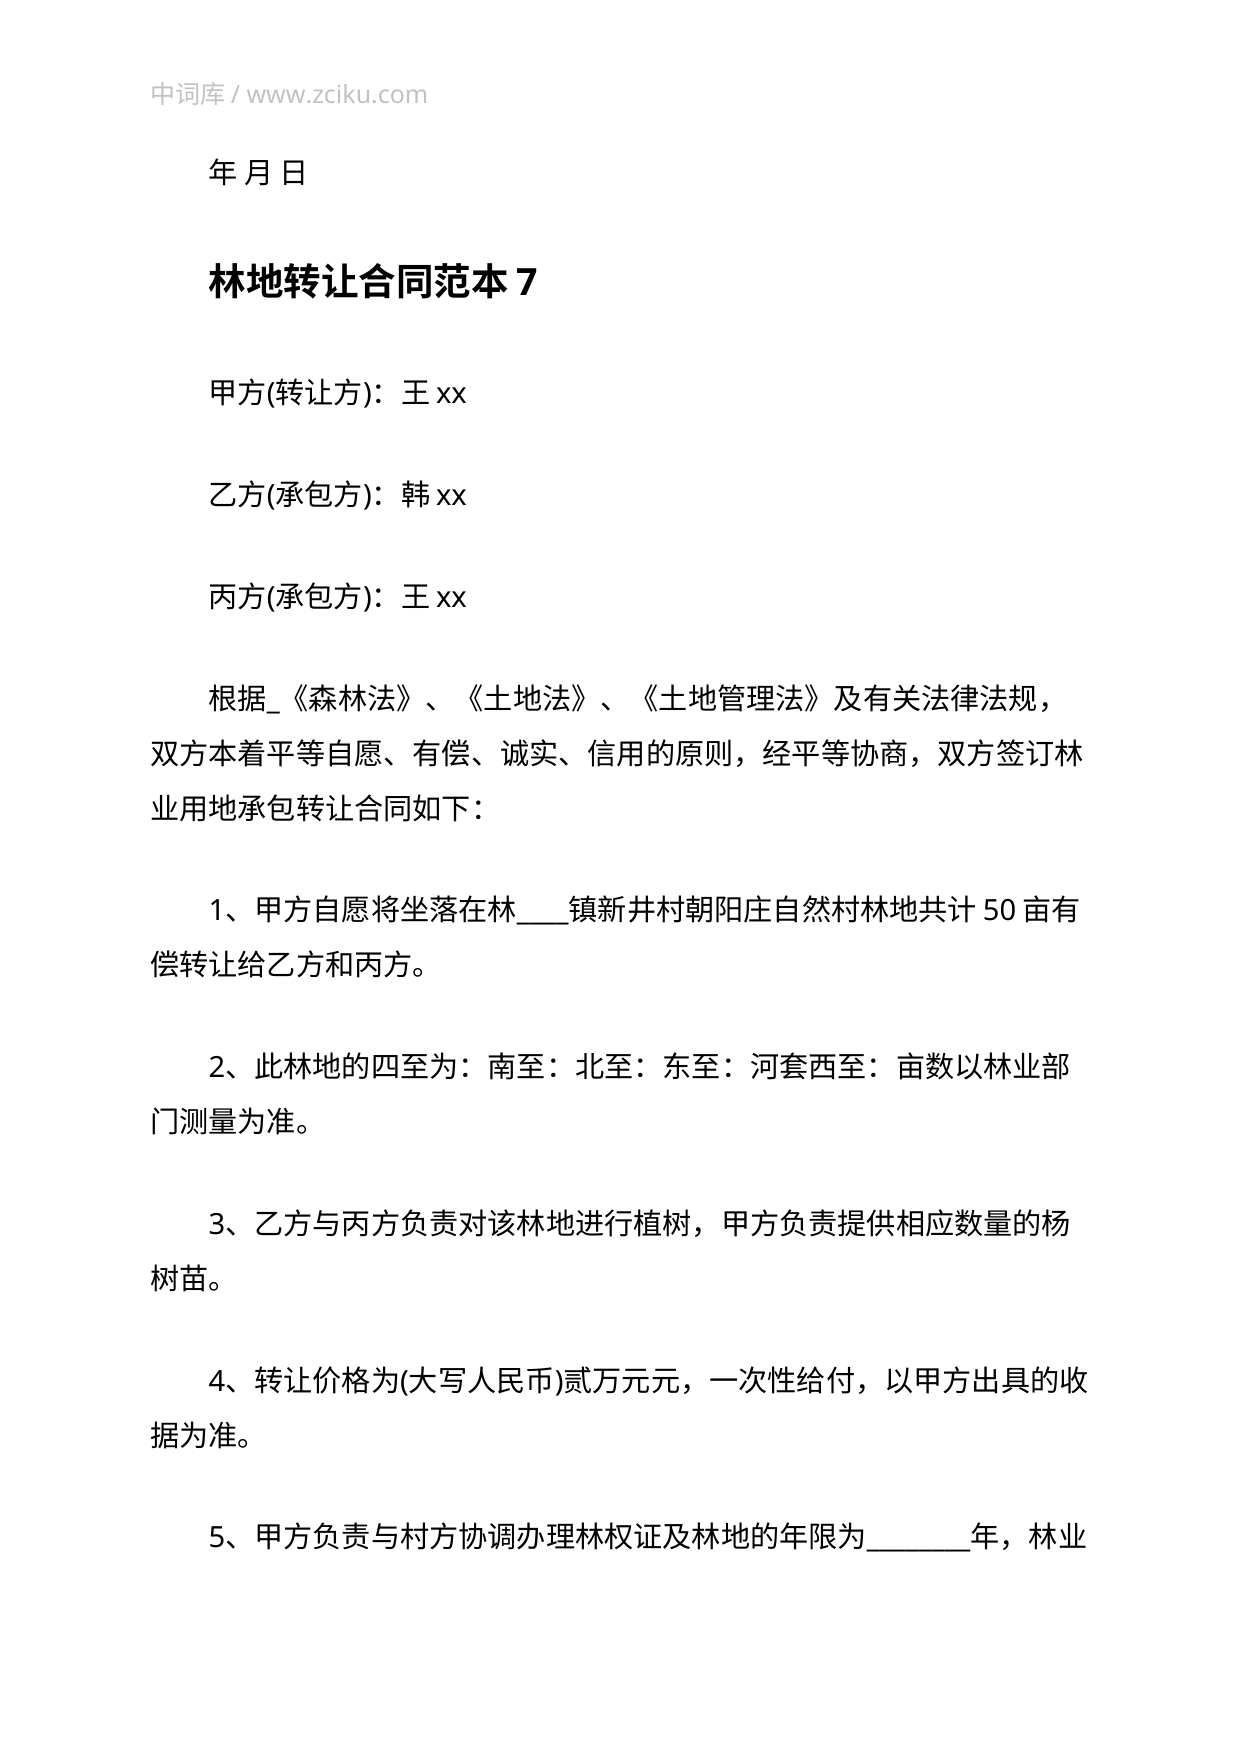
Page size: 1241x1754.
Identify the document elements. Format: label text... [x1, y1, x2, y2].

text 年 月 日 [150, 150, 1090, 192]
text 丙方(承包方)：王xx [150, 573, 1090, 616]
text 甲方(转让方)：王xx [150, 369, 1090, 412]
text 1、甲方自愿将坐落在林____镇新井村朝阳庄自然村林地共计50亩有偿转让给乙方和丙方。 [150, 887, 1090, 984]
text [150, 1514, 1090, 1556]
text 3、乙方与丙方负责对该林地进行植树，甲方负责提供相应数量的杨树苗。 [150, 1201, 1090, 1298]
text 乙方(承包方)：韩xx [150, 471, 1090, 514]
text 根据_《森林法》、《土地法》、《土地管理法》及有关法律法规，双方本着平等自愿、有偿、诚实、信用的原则，经平等协商，双方签订林业用地承包转让合同如下： [150, 675, 1090, 827]
text 林地转让合同范本7 [150, 252, 1090, 306]
text 2、此林地的四至为：南至：北至：东至：河套西至：亩数以林业部门测量为准。 [150, 1044, 1090, 1141]
text 4、转让价格为(大写人民币)贰万元元，一次性给付，以甲方出具的收据为准。 [150, 1357, 1090, 1454]
